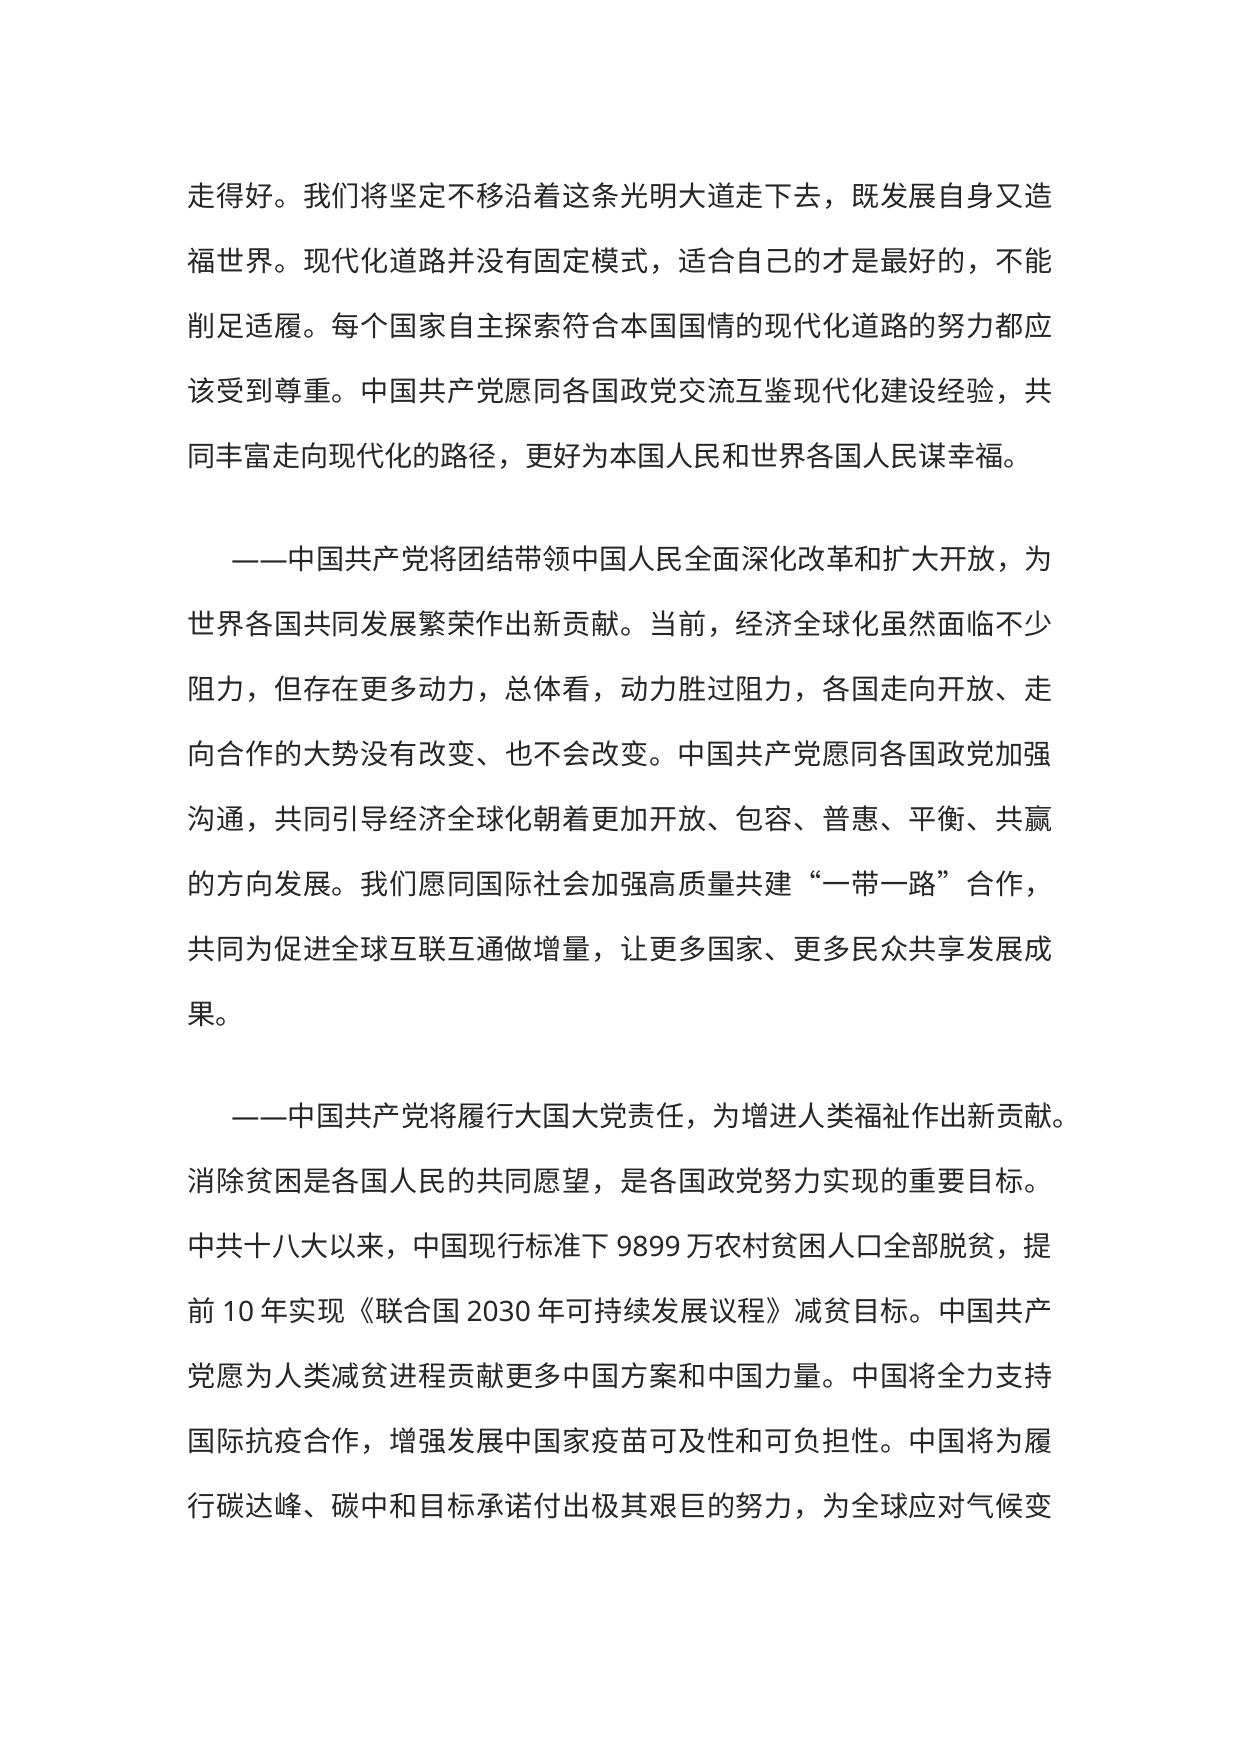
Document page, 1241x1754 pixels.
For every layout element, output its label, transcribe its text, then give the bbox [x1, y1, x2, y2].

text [187, 162, 1053, 487]
text ——中国共产党将团结带领中国人民全面深化改革和扩大开放，为世界各国共同发展繁荣作出新贡献。当前，经济全球化虽然面临不少阻力，但存在更多动力，总体看，动力胜过阻力，各国走向开放、走向合作的大势没有改变、也不会改变。中国共产党愿同各国政党加强沟通，共同引导经济全球化朝着更加开放、包容、普惠、平衡、共赢的方向发展。我们愿同国际社会加强高质量共建“一带一路”合作，共同为促进全球互联互通做增量，让更多国家、更多民众共享发展成果。 [187, 524, 1053, 1044]
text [187, 1082, 1053, 1537]
